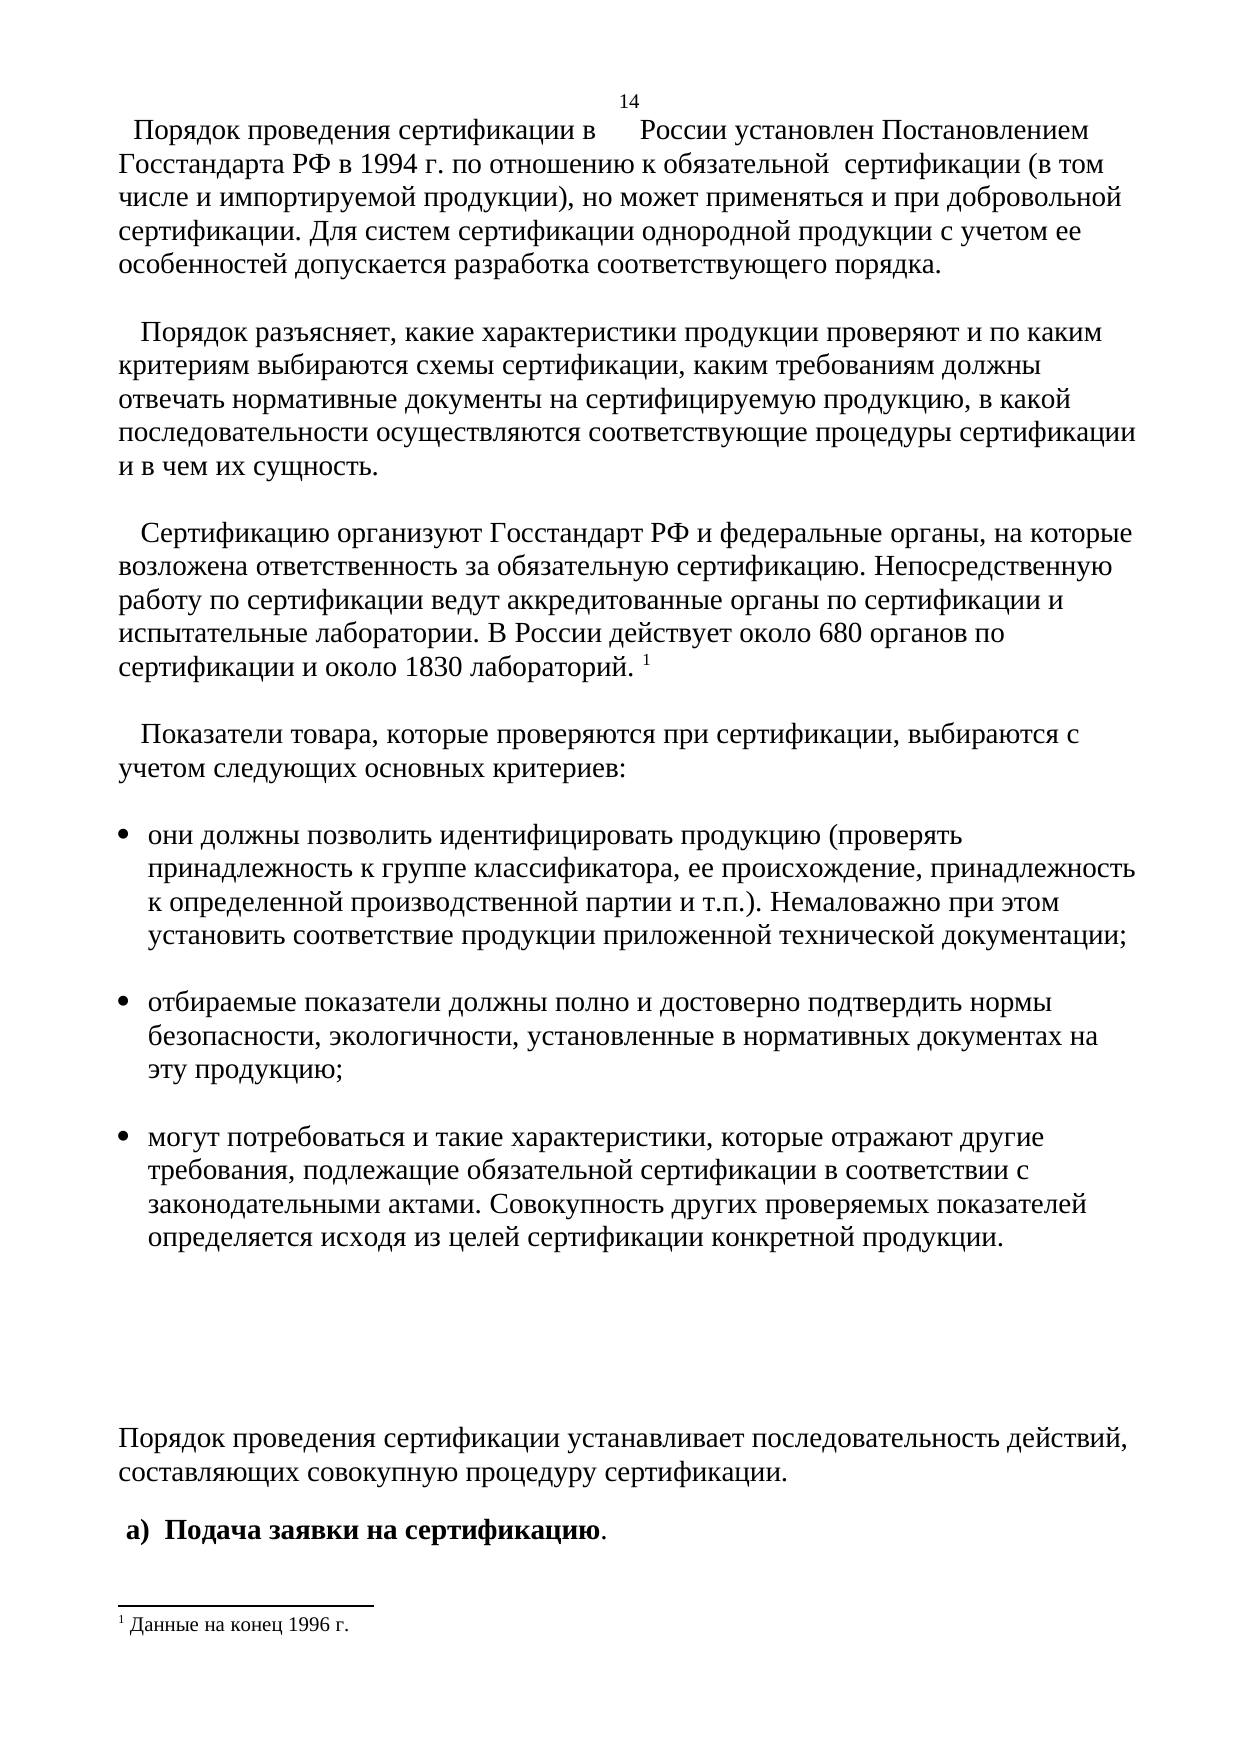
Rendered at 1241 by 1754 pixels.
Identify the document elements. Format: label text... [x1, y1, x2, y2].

text а) Подача заявки на сертификацию. [118, 1512, 1140, 1546]
list могут потребоваться и такие характеристики, которые отражают другие требования, подлежащие обязательной сертификации в соответствии с законодательными актами. Совокупность других проверяемых показателей определяется исходя из целей сертификации конкретной продукции. [118, 1119, 1140, 1253]
list они должны позволить идентифицировать продукцию (проверять принадлежность к группе классификатора, ее происхождение, принадлежность к определенной производственной партии и т.п.). Немаловажно при этом установить соответствие продукции приложенной технической документации; [118, 817, 1140, 951]
text Порядок проведения сертификации устанавливает последовательность действий, составляющих совокупную процедуру сертификации. [118, 1421, 1140, 1488]
text Сертификацию организуют Госстандарт РФ и федеральные органы, на которые возложена ответственность за обязательную сертификацию. Непосредственную работу по сертификации ведут аккредитованные органы по сертификации и испытательные лаборатории. В России действует около 680 органов по сертификации и около 1830 лабораторий. [118, 515, 1140, 683]
text Порядок разъясняет, какие характеристики продукции проверяют и по каким критериям выбираются схемы сертификации, каким требованиям должны отвечать нормативные документы на сертифицируемую продукцию, в какой последовательности осуществляются соответствующие процедуры сертификации и в чем их сущность. [118, 314, 1140, 482]
text Порядок проведения сертификации в России установлен Постановлением Госстандарта РФ в 1994 г. по отношению к обязательной сертификации (в том числе и импортируемой продукции), но может применяться и при добровольной сертификации. Для систем сертификации однородной продукции с учетом ее особенностей допускается разработка соответствующего порядка. [118, 113, 1140, 280]
list отбираемые показатели должны полно и достоверно подтвердить нормы безопасности, экологичности, установленные в нормативных документах на эту продукцию; [118, 985, 1140, 1085]
text Показатели товара, которые проверяются при сертификации, выбираются с учетом следующих основных критериев: [118, 716, 1140, 783]
